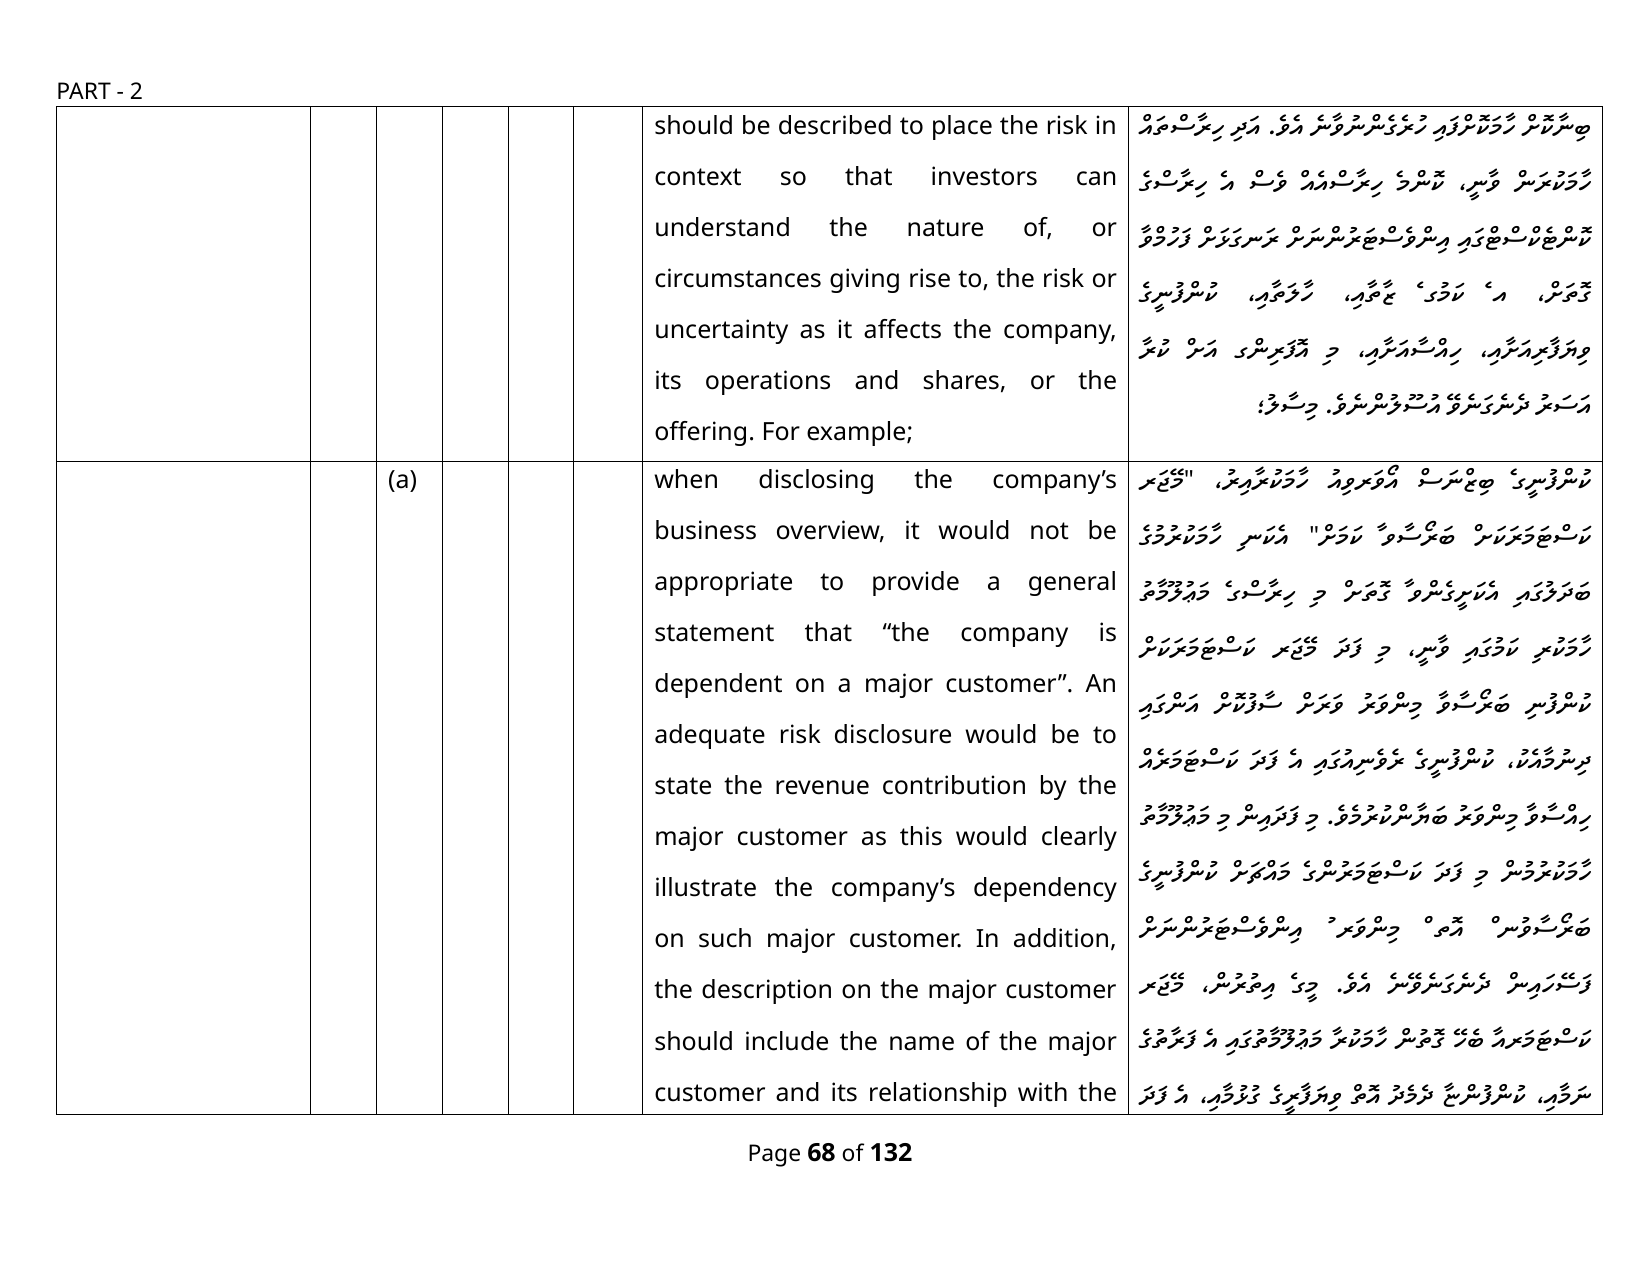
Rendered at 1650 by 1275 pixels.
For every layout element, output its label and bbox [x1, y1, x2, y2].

table_cell [1129, 107, 1602, 461]
table_cell [57, 462, 310, 1114]
table_cell [1129, 462, 1602, 1114]
table_cell [643, 107, 1128, 461]
table_cell [443, 462, 508, 1114]
table_cell [57, 107, 310, 461]
table_cell [643, 462, 1128, 1114]
table_cell [311, 462, 376, 1114]
table_cell [377, 462, 442, 1114]
table_cell [443, 107, 508, 461]
table_cell [311, 107, 376, 461]
table_cell [509, 462, 573, 1114]
table_cell [377, 107, 442, 461]
table_cell [574, 107, 642, 461]
table_cell [574, 462, 642, 1114]
table_cell [509, 107, 573, 461]
